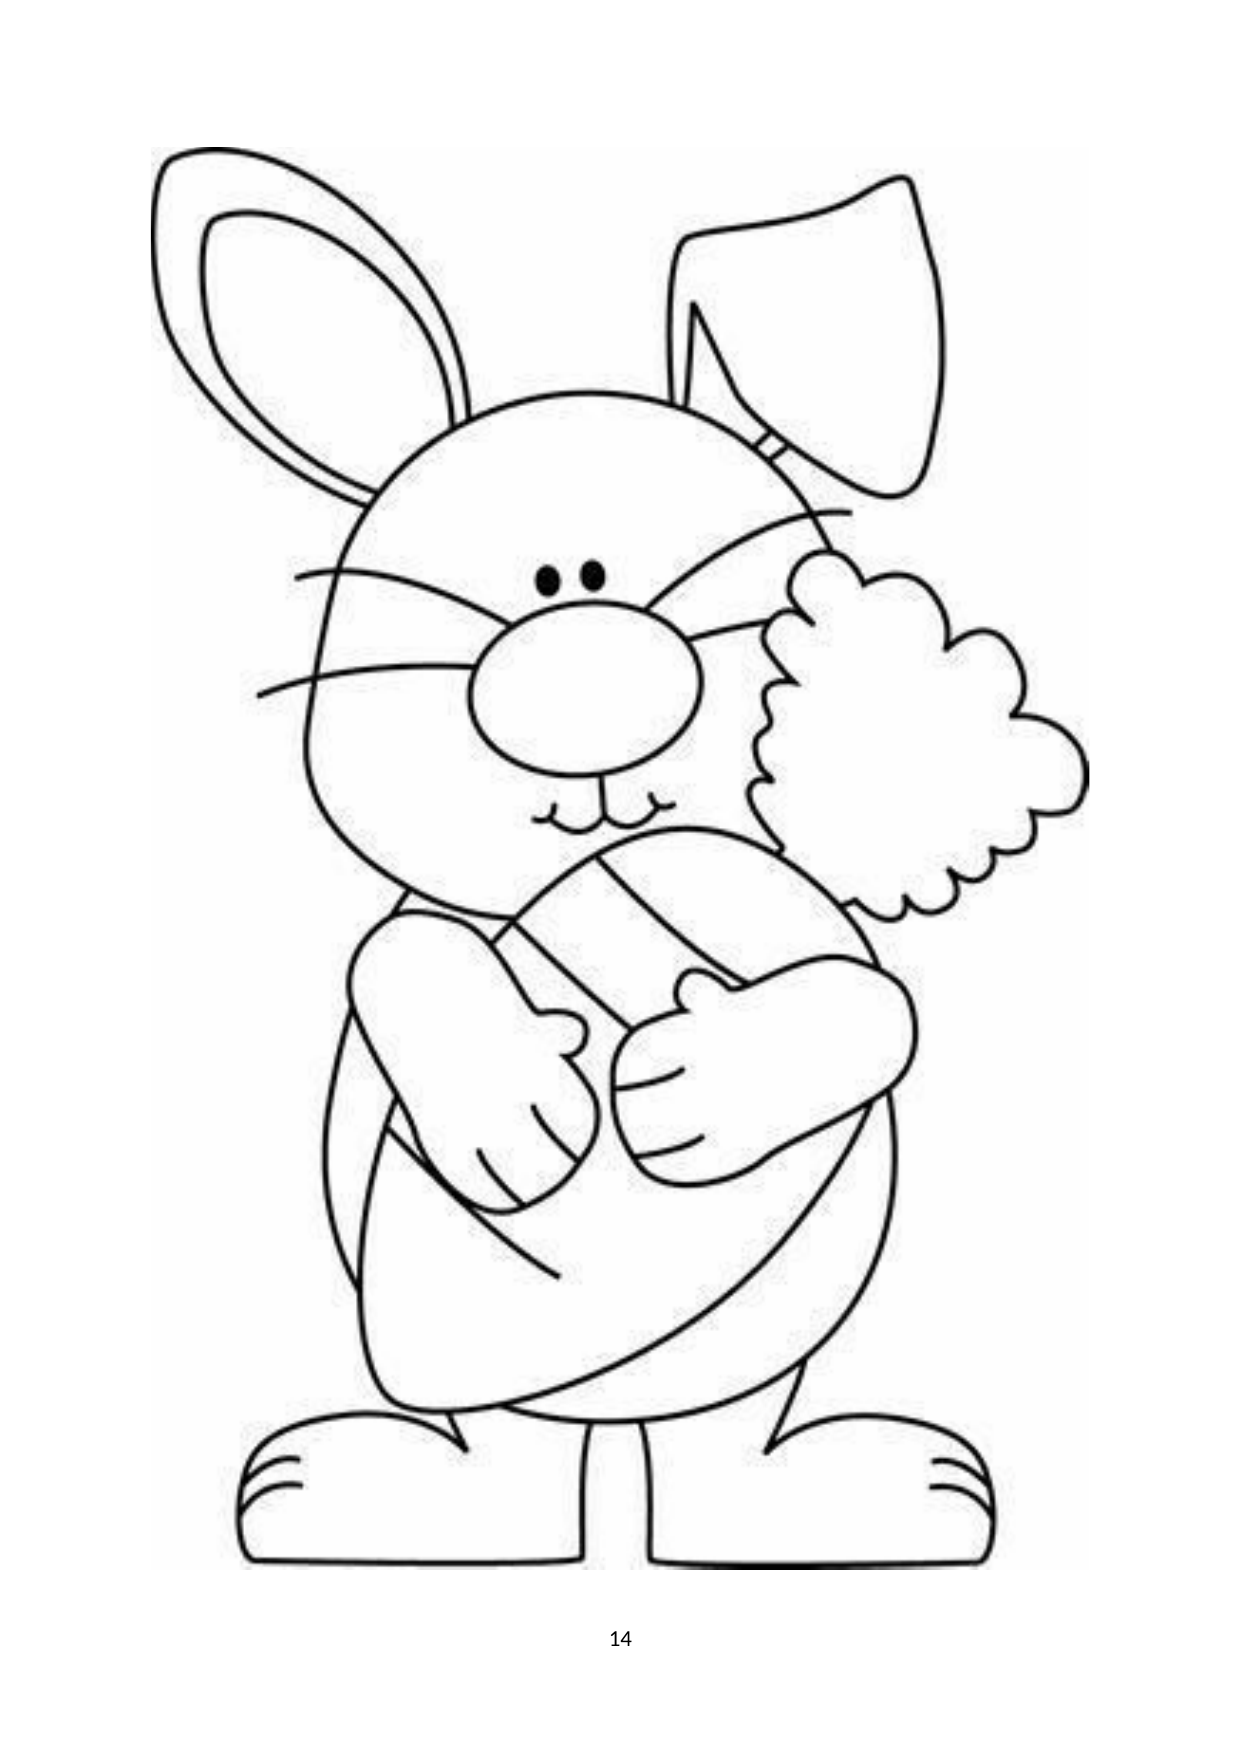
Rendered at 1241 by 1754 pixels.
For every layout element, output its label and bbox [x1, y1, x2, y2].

picture [150, 147, 1090, 1570]
